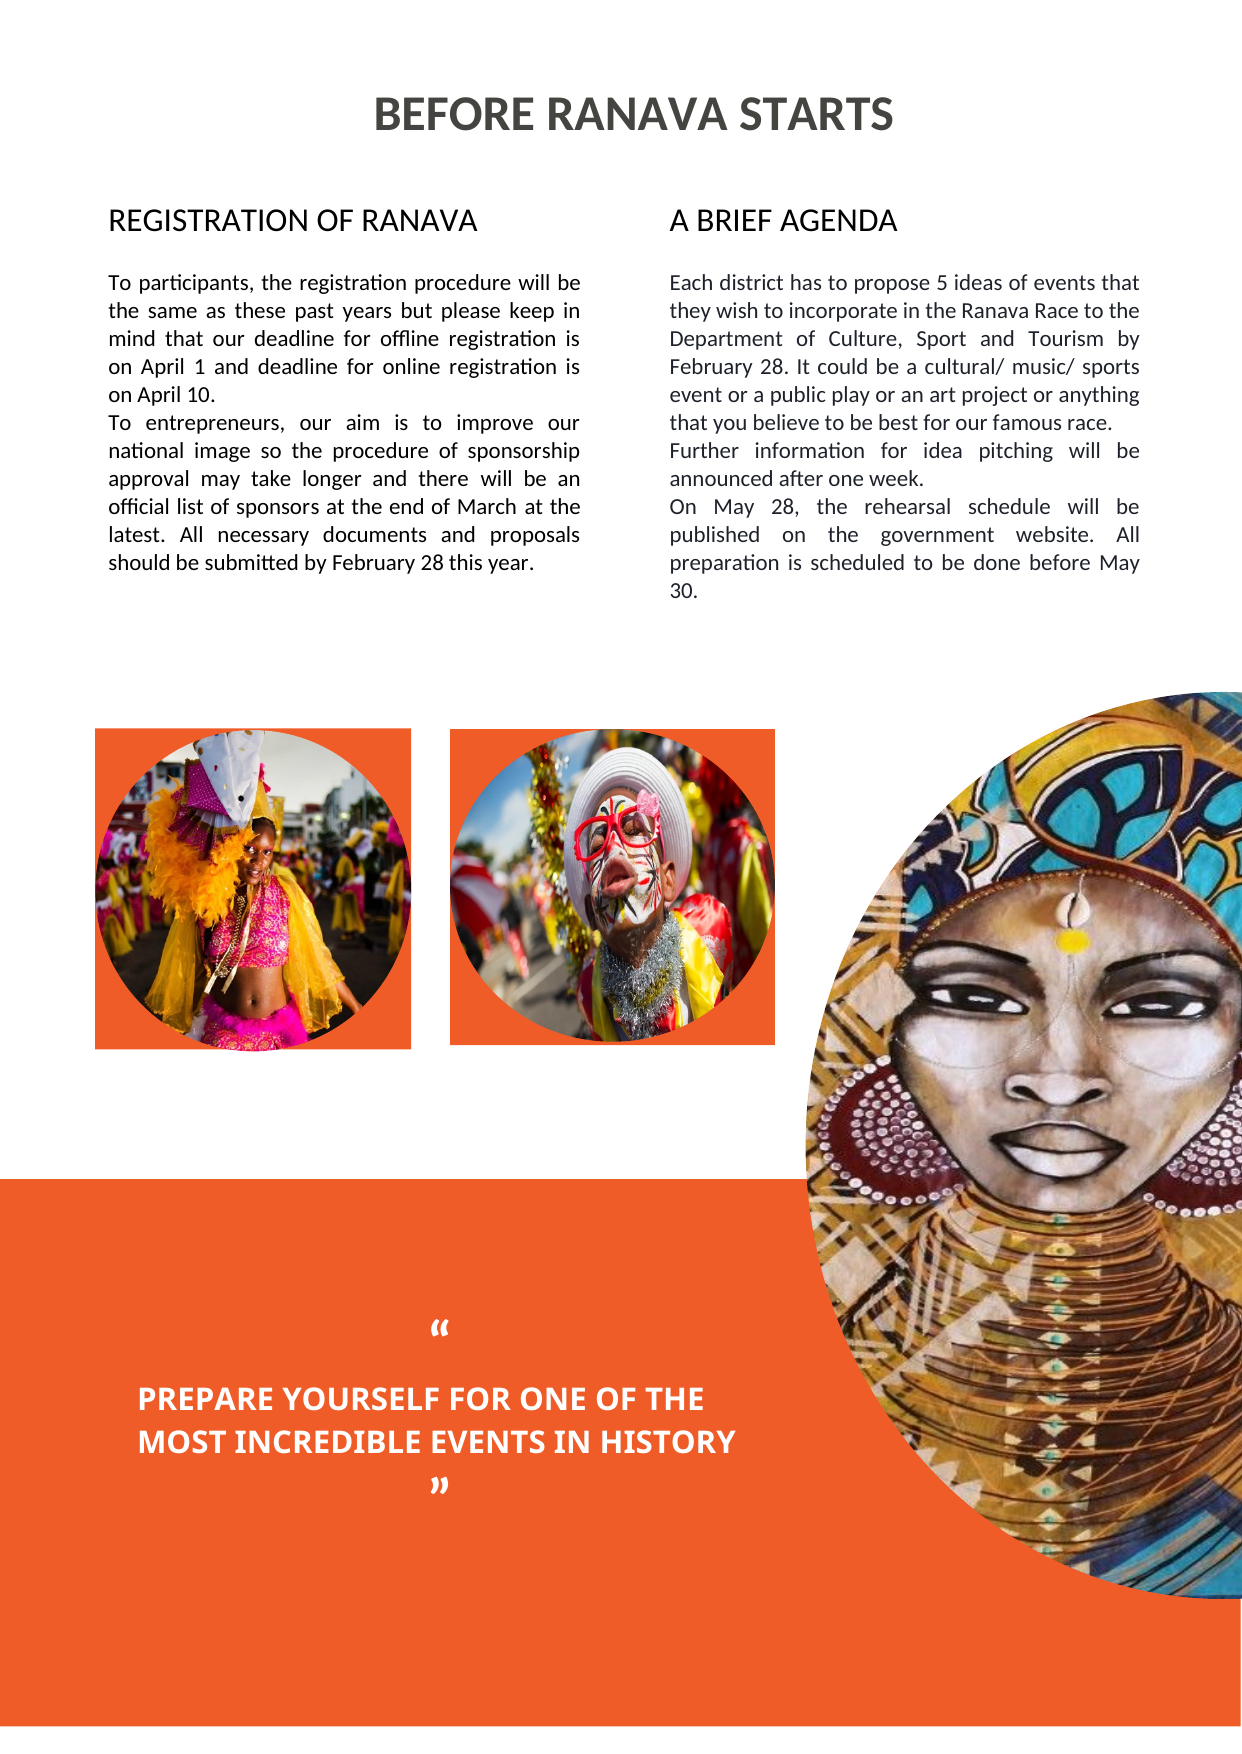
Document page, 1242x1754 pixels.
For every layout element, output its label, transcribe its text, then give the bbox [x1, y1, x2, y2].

text Each district has to propose 5 ideas of events that they wish to incorporate in the Ranava Race to the Department of Culture, Sport and Tourism by February 28. It could be a cultural/ music/ sports event or a public play or an art project or anything that you believe to be best for our famous race. [669, 268, 1141, 436]
text Further information for idea pitching will be announced after one week. [669, 436, 1141, 492]
text On May 28, the rehearsal schedule will be published on the government website. All preparation is scheduled to be done before May 30. [669, 492, 1141, 604]
text REGISTRATION OF RANAVA [108, 199, 581, 240]
text A BRIEF AGENDA [669, 199, 1141, 240]
text BEFORE RANAVA STARTS [123, 82, 1145, 143]
picture [95, 730, 412, 1052]
picture [450, 729, 775, 1042]
picture [805, 691, 1242, 1599]
text To entrepreneurs, our aim is to improve our national image so the procedure of sponsorship approval may take longer and there will be an official list of sponsors at the end of March at the latest. All necessary documents and proposals should be submitted by February 28 this year. [108, 408, 581, 576]
text To participants, the registration procedure will be the same as these past years but please keep in mind that our deadline for offline registration is on April 1 and deadline for online registration is on April 10. [108, 268, 581, 408]
